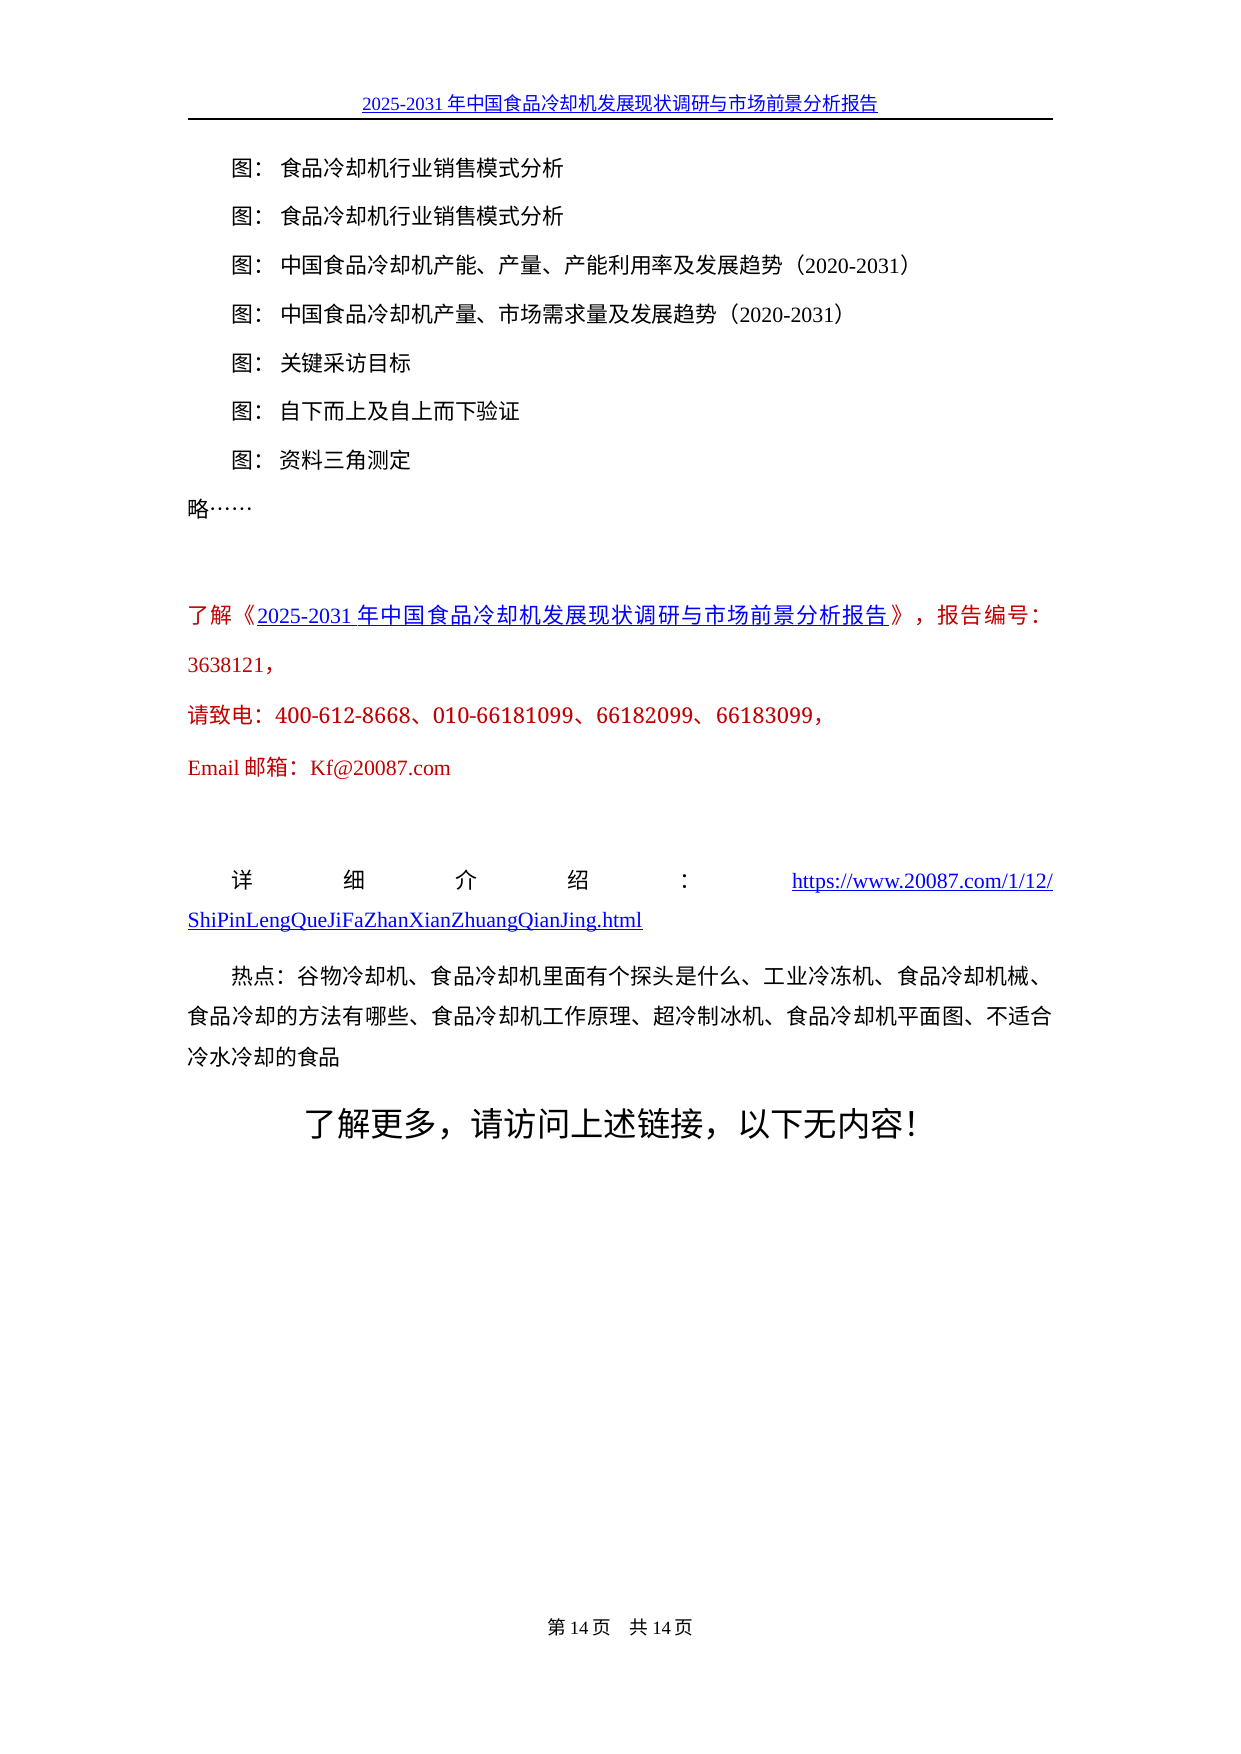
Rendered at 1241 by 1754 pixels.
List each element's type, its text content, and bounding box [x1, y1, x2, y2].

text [187, 150, 1053, 524]
text 请致电：400-612-8668、010-66181099、66182099、66183099， [187, 698, 1053, 731]
text 热点：谷物冷却机、食品冷却机里面有个探头是什么、工业冷冻机、食品冷却机械、食品冷却的方法有哪些、食品冷却机工作原理、超冷制冰机、食品冷却机平面图、不适合冷水冷却的食品 [187, 958, 1053, 1072]
text 详细介绍：https://www.20087.com/1/12/ShiPinLengQueJiFaZhanXianZhuangQianJing.html [187, 863, 1053, 936]
title 了解更多，请访问上述链接，以下无内容！ [187, 1089, 1053, 1154]
text 了解《2025-2031年中国食品冷却机发展现状调研与市场前景分析报告》，报告编号：3638121， [187, 598, 1053, 679]
text Email邮箱：Kf@20087.com [187, 750, 1053, 782]
